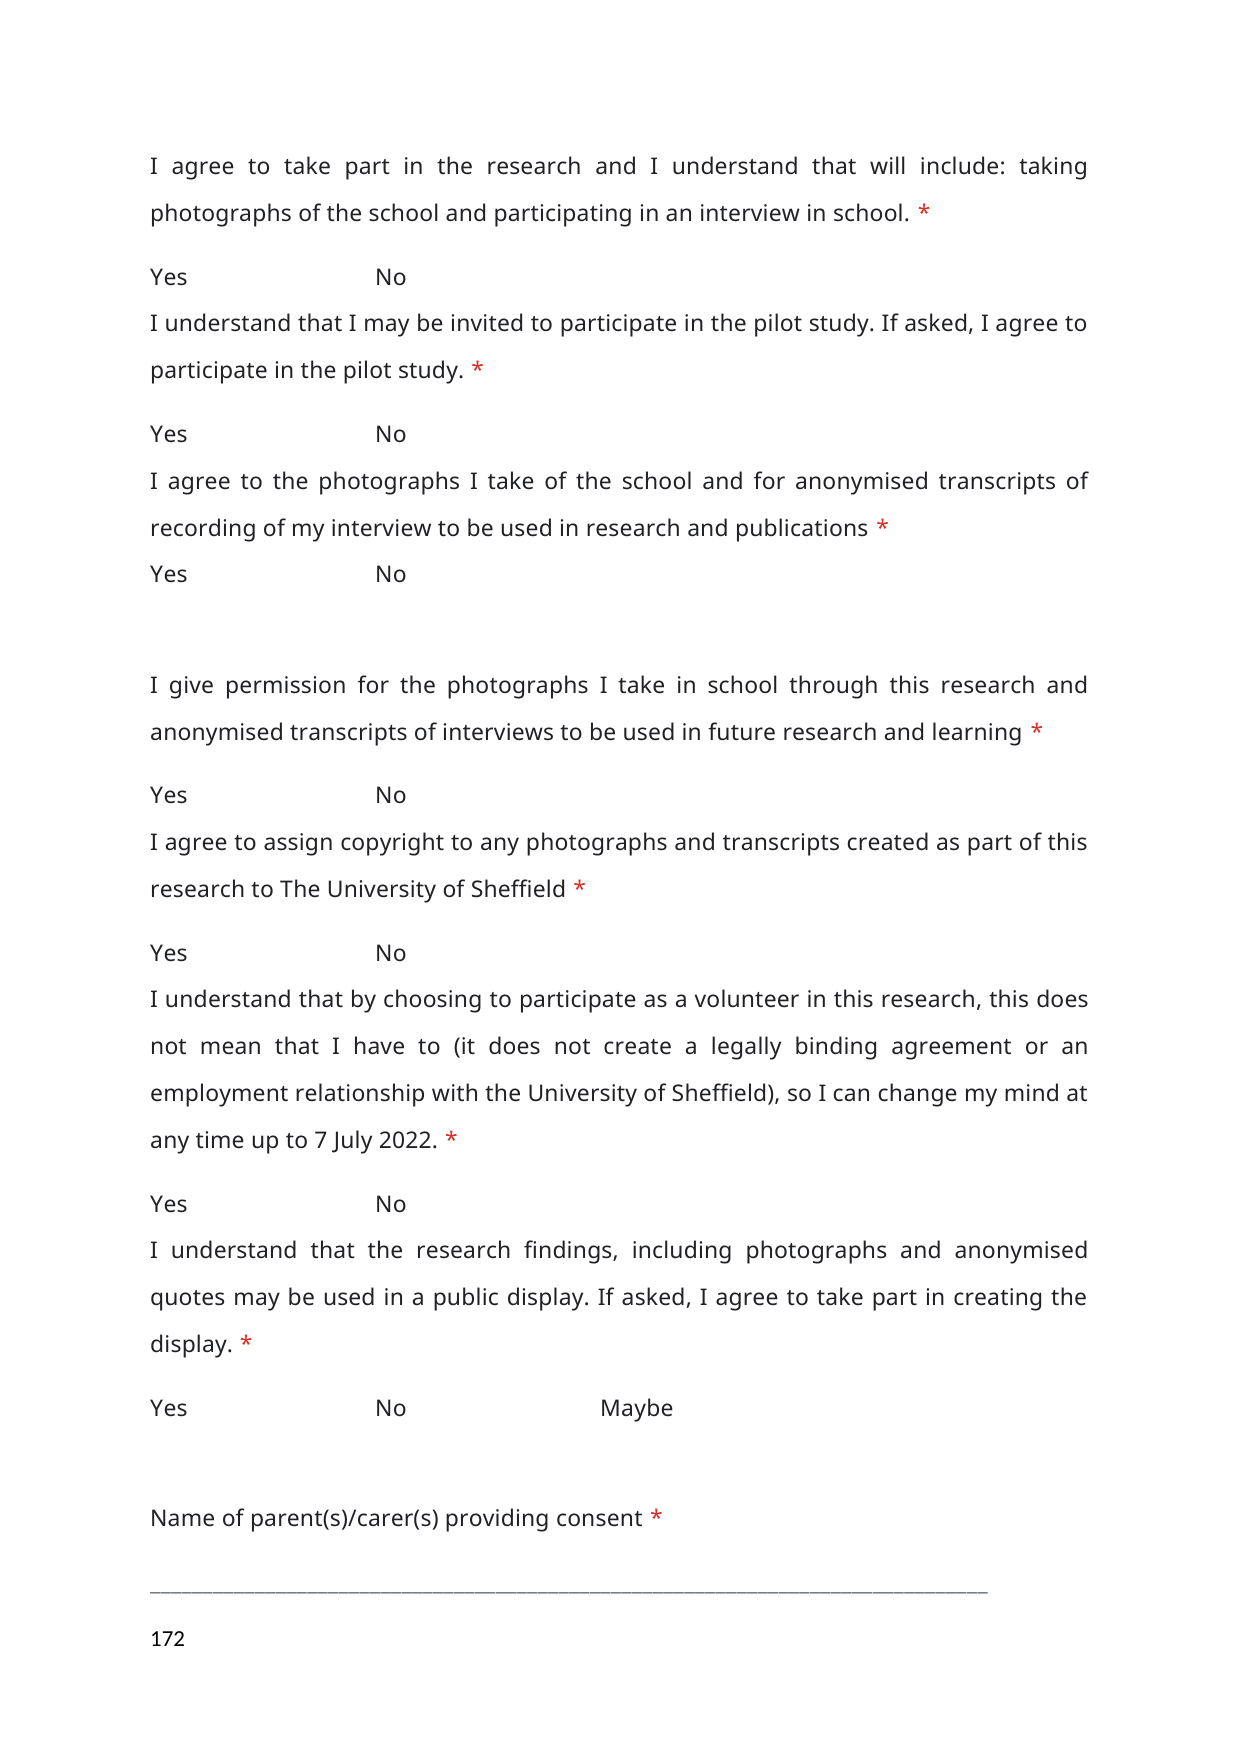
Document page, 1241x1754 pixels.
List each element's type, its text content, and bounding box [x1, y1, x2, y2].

text I give permission for the photographs I take in school through this research and anonymised transcripts of interviews to be used in future research and learning * [150, 669, 1090, 747]
text Yes No [150, 936, 1090, 968]
text Yes No [150, 558, 1090, 589]
text Yes No [150, 1187, 1090, 1219]
text I understand that I may be invited to participate in the pilot study. If asked, I agree to participate in the pilot study. * [150, 307, 1090, 385]
text ________________________________________________________________________________ [150, 1566, 1090, 1597]
text I agree to take part in the research and I understand that will include: taking photographs of the school and participating in an interview in school. * [150, 150, 1090, 228]
text I agree to assign copyright to any photographs and transcripts created as part of this research to The University of Sheffield * [150, 826, 1090, 904]
text Yes No Maybe [150, 1392, 1090, 1423]
text I agree to the photographs I take of the school and for anonymised transcripts of recording of my interview to be used in research and publications * [150, 464, 1090, 543]
text Yes No [150, 260, 1090, 292]
text I understand that the research findings, including photographs and anonymised quotes may be used in a public display. If asked, I agree to take part in creating the display. * [150, 1234, 1090, 1359]
text Name of parent(s)/carer(s) providing consent * [150, 1502, 1090, 1533]
text Yes No [150, 779, 1090, 810]
text I understand that by choosing to participate as a volunteer in this research, this does not mean that I have to (it does not create a legally binding agreement or an employment relationship with the University of Sheffield), so I can change my mind at any time up to 7 July 2022. * [150, 983, 1090, 1155]
text Yes No [150, 418, 1090, 449]
